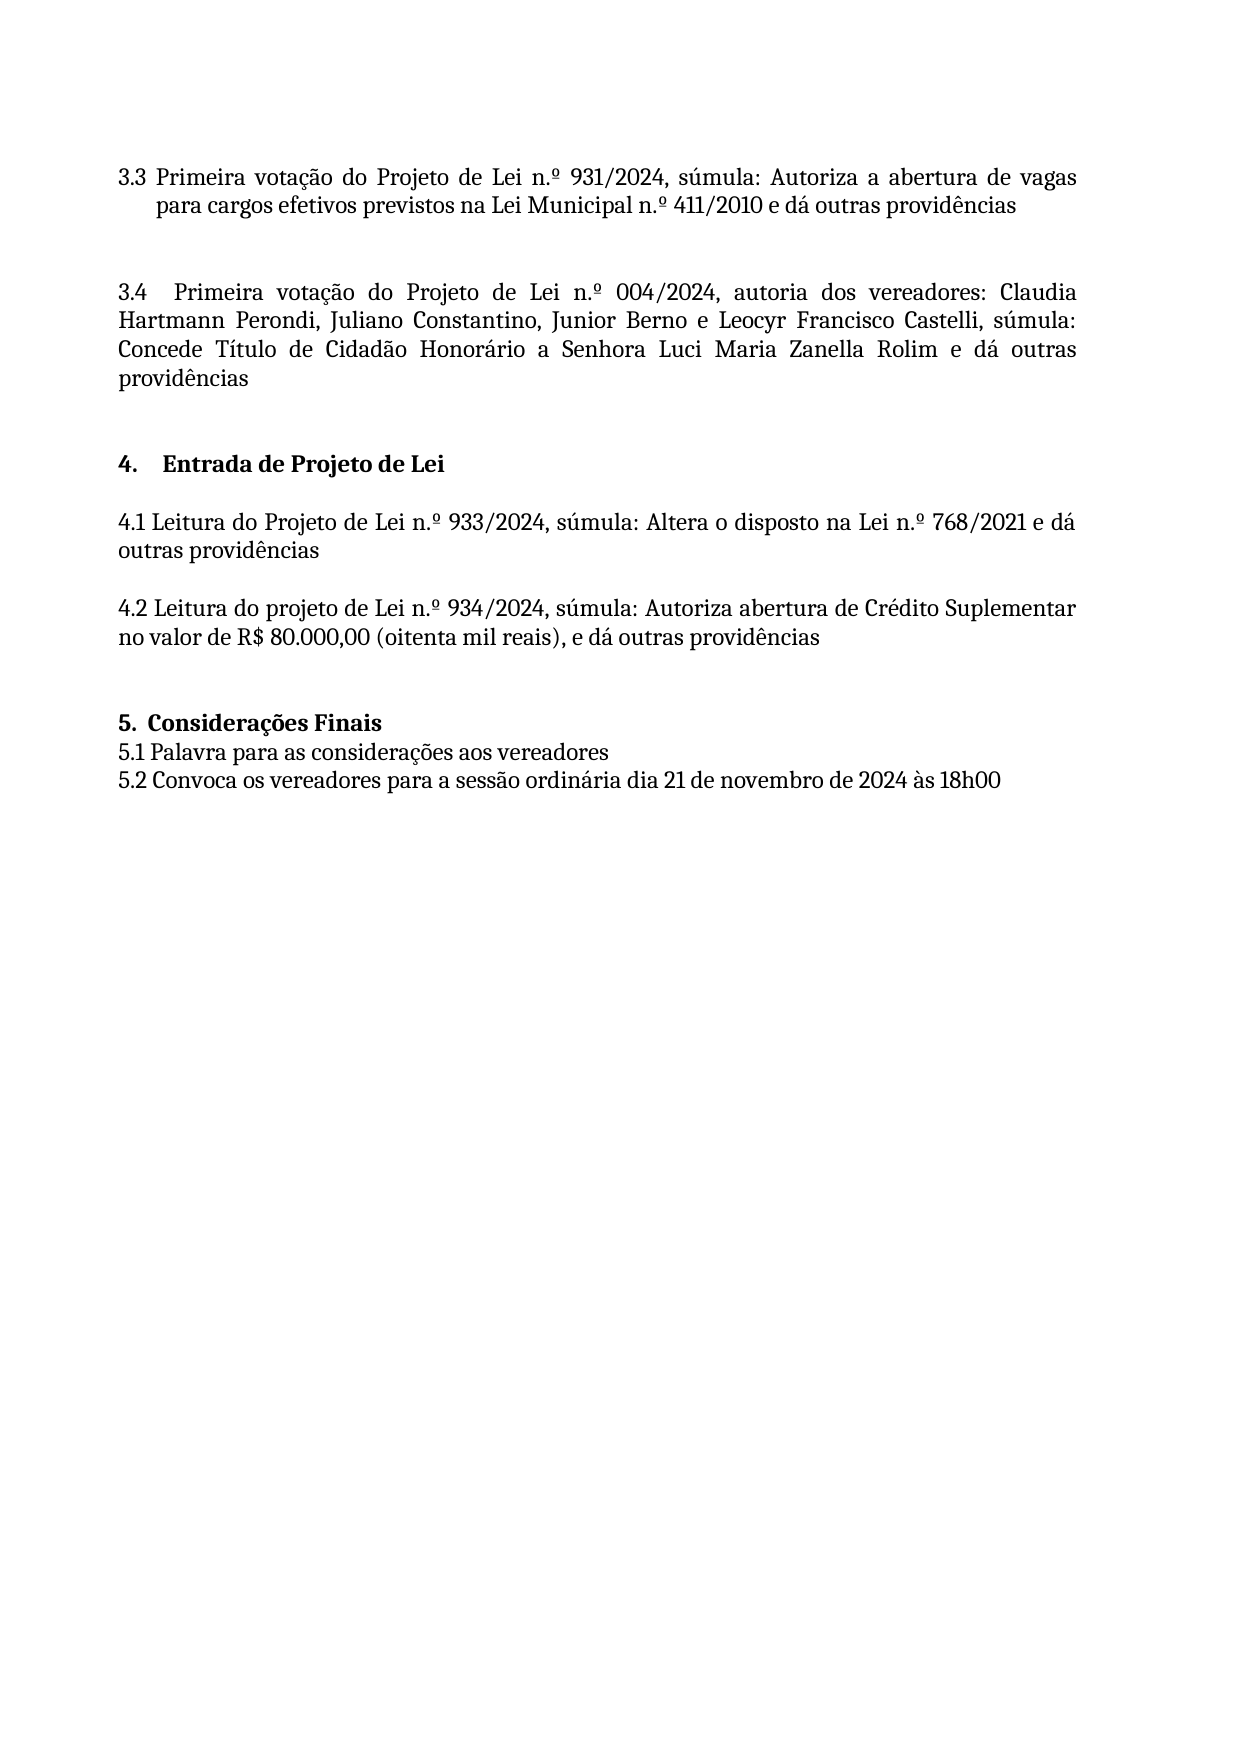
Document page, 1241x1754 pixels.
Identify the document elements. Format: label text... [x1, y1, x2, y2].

text 3.4 Primeira votação do Projeto de Lei n.º 004/2024, autoria dos vereadores: Claudia Hartmann Perondi, Juliano Constantino, Junior Berno e Leocyr Francisco Castelli, súmula: Concede Título de Cidadão Honorário a Senhora Luci Maria Zanella Rolim e dá outras providências [118, 277, 1078, 392]
list Primeira votação do Projeto de Lei n.º 931/2024, súmula: Autoriza a abertura de vagas para cargos efetivos previstos na Lei Municipal n.º 411/2010 e dá outras providências [118, 162, 1078, 220]
text 5.1 Palavra para as considerações aos vereadores [118, 737, 1078, 766]
list Considerações Finais [118, 709, 1078, 737]
text 5.2 Convoca os vereadores para a sessão ordinária dia 21 de novembro de 2024 às 18h00 [118, 766, 1078, 795]
text 4.2 Leitura do projeto de Lei n.º 934/2024, súmula: Autoriza abertura de Crédito Suplementar no valor de R$ 80.000,00 (oitenta mil reais), e dá outras providências [118, 594, 1078, 651]
text 4.1 Leitura do Projeto de Lei n.º 933/2024, súmula: Altera o disposto na Lei n.º 768/2021 e dá outras providências [118, 507, 1078, 565]
list Entrada de Projeto de Lei [118, 450, 1078, 479]
